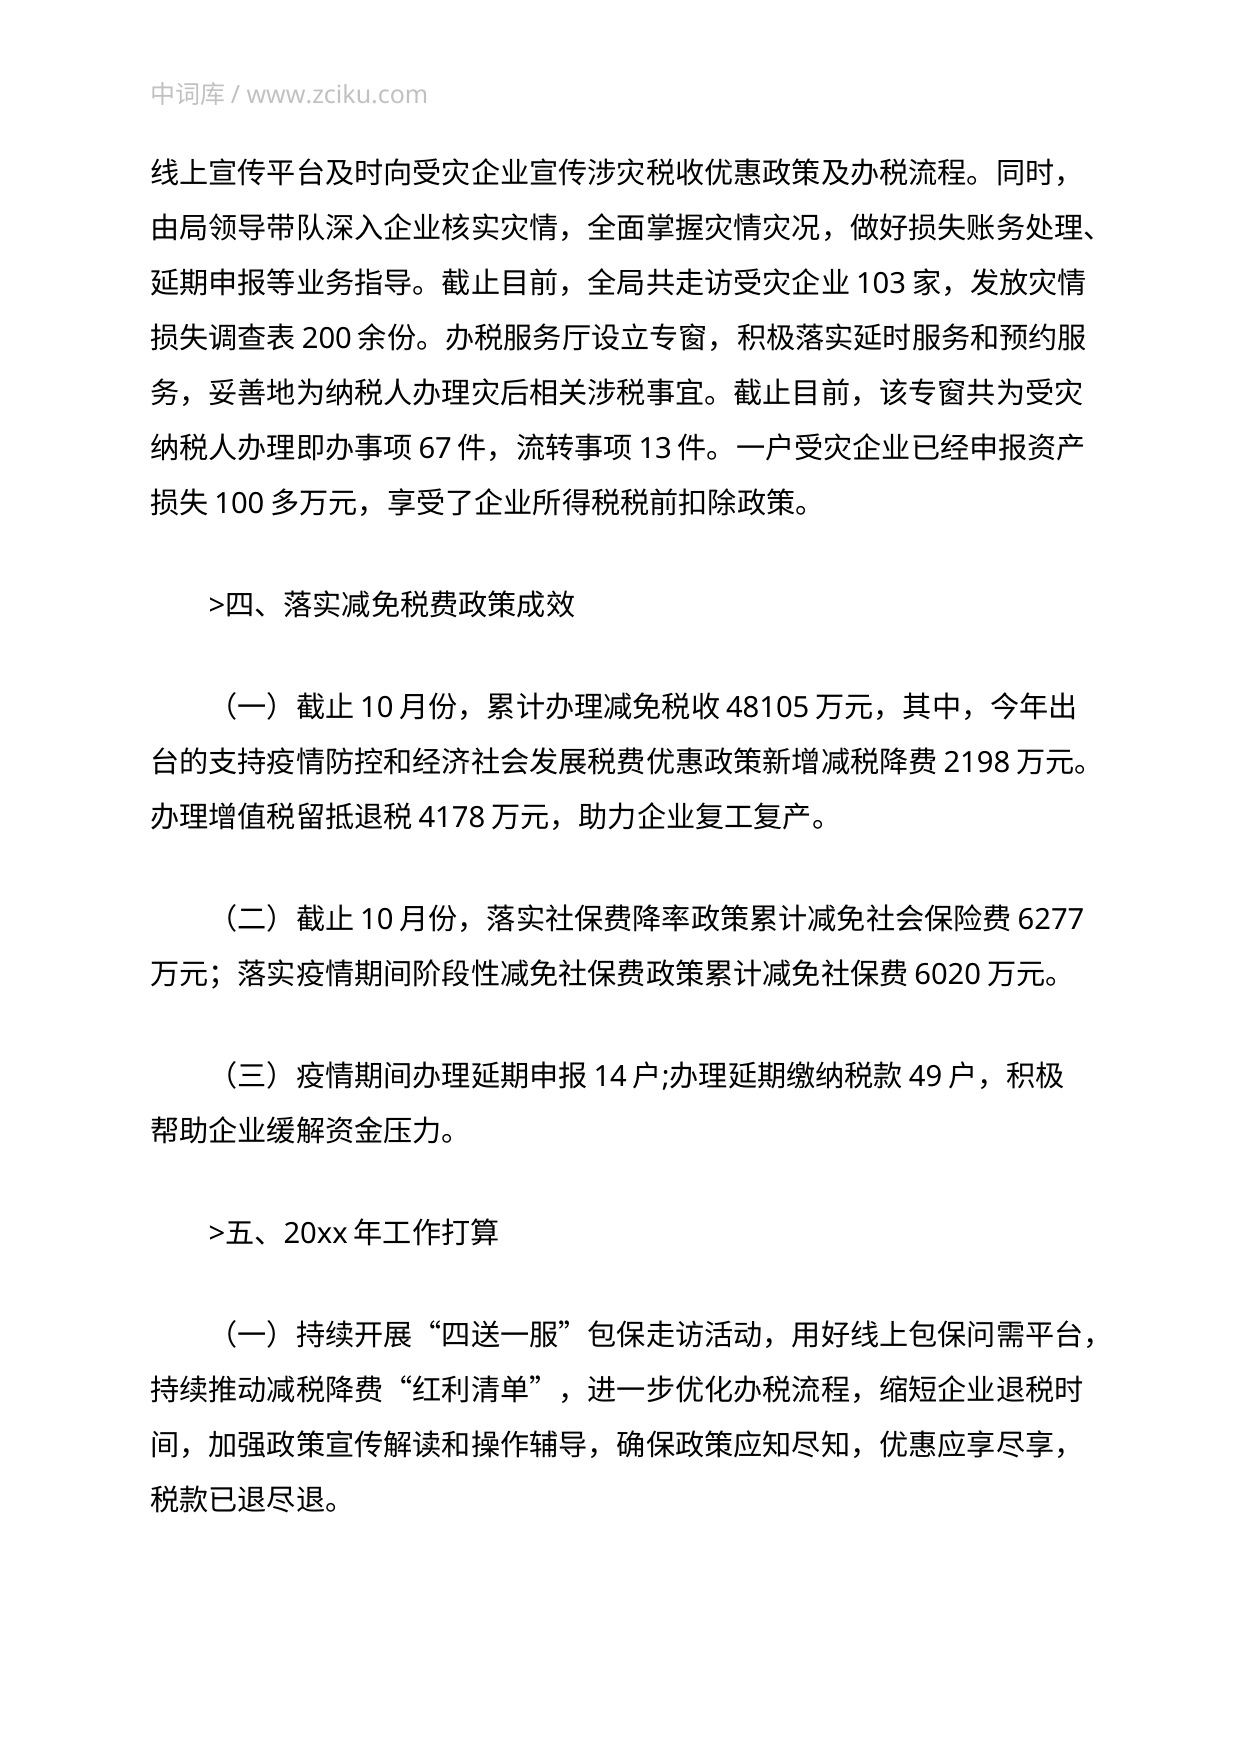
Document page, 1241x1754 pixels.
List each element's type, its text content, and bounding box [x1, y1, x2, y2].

text >四、落实减免税费政策成效 [150, 582, 1090, 624]
text （一）截止10月份，累计办理减免税收48105万元，其中，今年出台的支持疫情防控和经济社会发展税费优惠政策新增减税降费2198万元。办理增值税留抵退税4178万元，助力企业复工复产。 [150, 684, 1090, 836]
text （二）截止10月份，落实社保费降率政策累计减免社会保险费6277万元；落实疫情期间阶段性减免社保费政策累计减免社保费6020万元。 [150, 896, 1090, 993]
text （三）疫情期间办理延期申报14户;办理延期缴纳税款49户，积极帮助企业缓解资金压力。 [150, 1053, 1090, 1150]
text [150, 150, 1090, 522]
text （一）持续开展“四送一服”包保走访活动，用好线上包保问需平台，持续推动减税降费“红利清单”，进一步优化办税流程，缩短企业退税时间，加强政策宣传解读和操作辅导，确保政策应知尽知，优惠应享尽享，税款已退尽退。 [150, 1311, 1090, 1518]
text >五、20xx年工作打算 [150, 1209, 1090, 1252]
